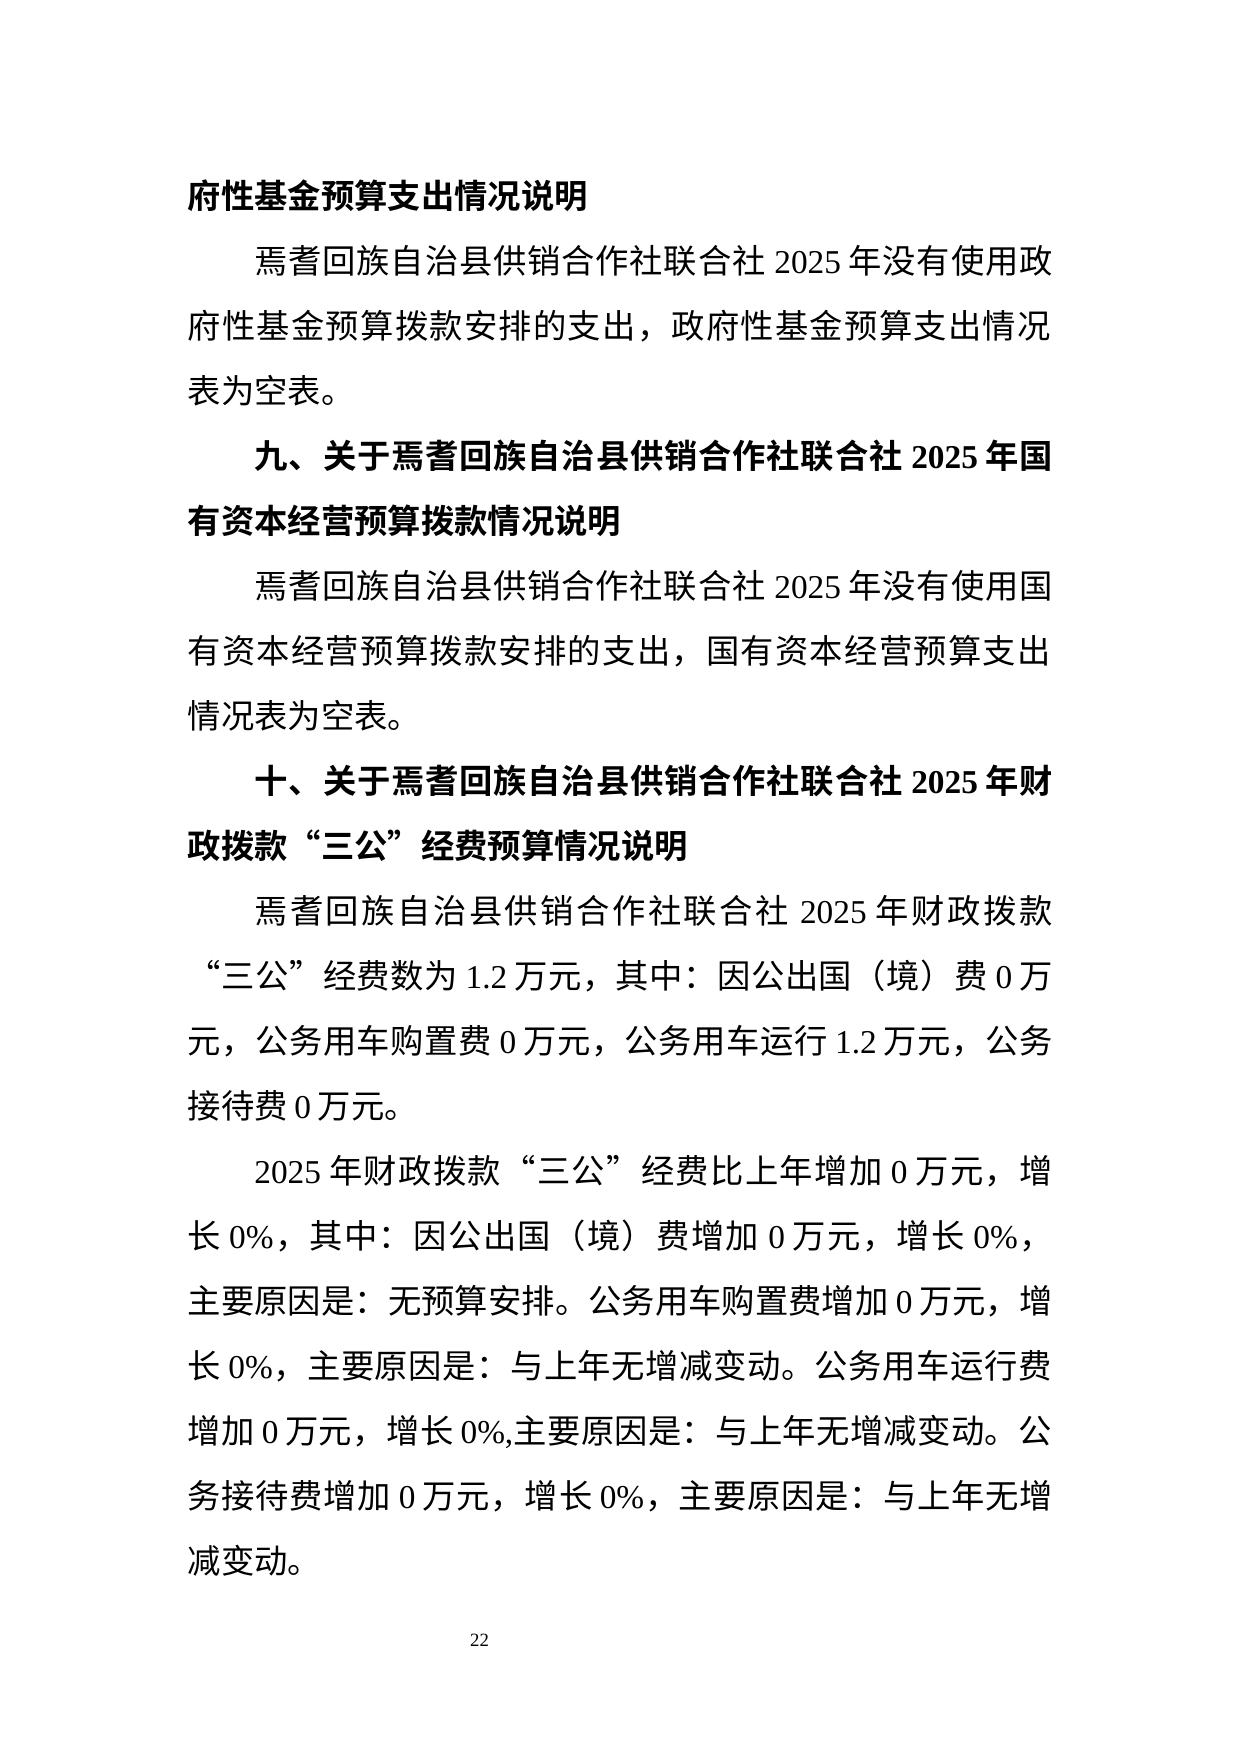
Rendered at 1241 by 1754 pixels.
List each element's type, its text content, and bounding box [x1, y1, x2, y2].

text 2025年财政拨款“三公”经费比上年增加0万元，增长0%，其中：因公出国（境）费增加0万元，增长0%，主要原因是：无预算安排。公务用车购置费增加0万元，增长0%，主要原因是：与上年无增减变动。公务用车运行费增加0万元，增长0%,主要原因是：与上年无增减变动。公务接待费增加0万元，增长0%，主要原因是：与上年无增减变动。 [187, 1137, 1053, 1592]
text 焉耆回族自治县供销合作社联合社2025年没有使用政府性基金预算拨款安排的支出，政府性基金预算支出情况表为空表。 [187, 227, 1053, 422]
text 焉耆回族自治县供销合作社联合社2025年财政拨款“三公”经费数为1.2万元，其中：因公出国（境）费0万元，公务用车购置费0万元，公务用车运行1.2万元，公务接待费0万元。 [187, 877, 1053, 1137]
text 九、关于焉耆回族自治县供销合作社联合社2025年国有资本经营预算拨款情况说明 [187, 422, 1053, 552]
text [187, 162, 1053, 227]
text 十、关于焉耆回族自治县供销合作社联合社2025年财政拨款“三公”经费预算情况说明 [187, 747, 1053, 877]
text 焉耆回族自治县供销合作社联合社2025年没有使用国有资本经营预算拨款安排的支出，国有资本经营预算支出情况表为空表。 [187, 552, 1053, 747]
